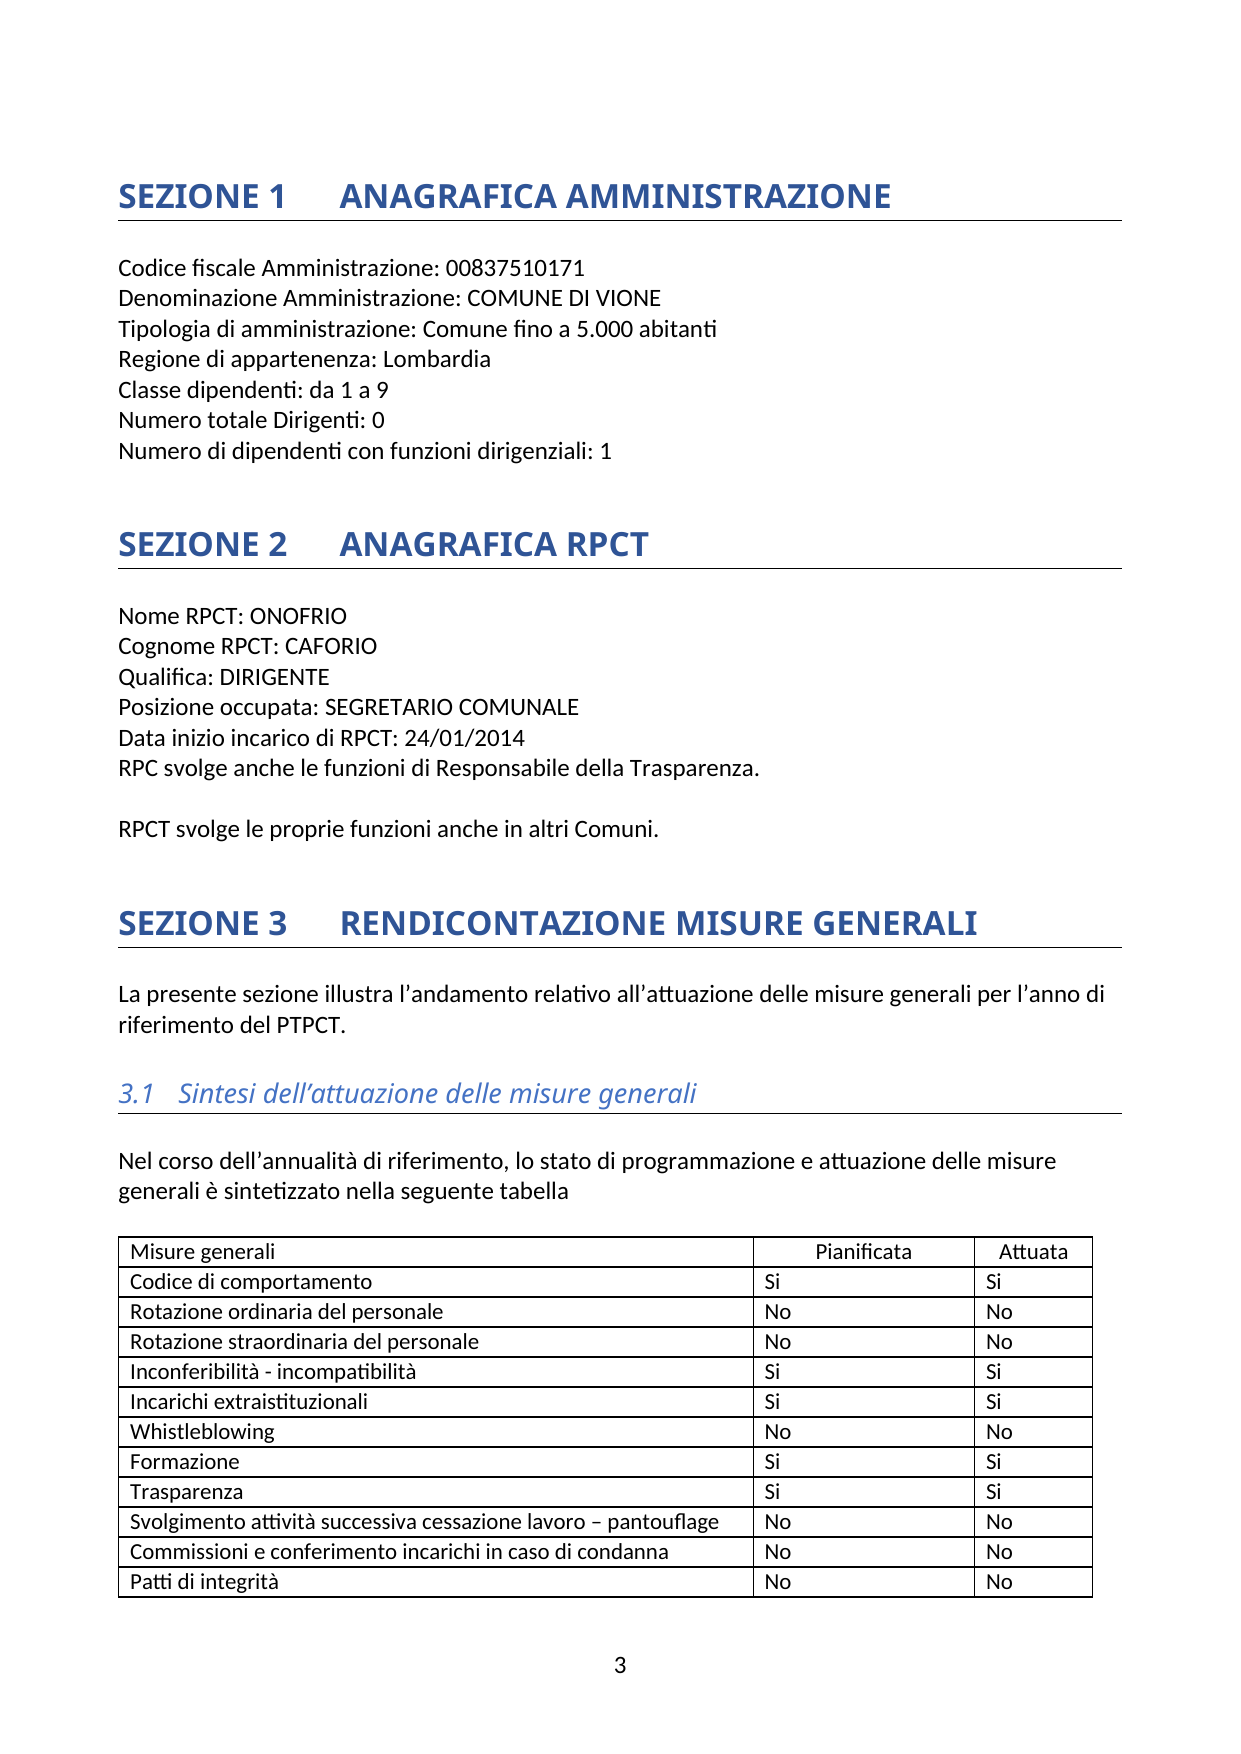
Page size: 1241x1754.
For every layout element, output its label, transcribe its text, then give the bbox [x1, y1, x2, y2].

table_cell Si [754, 1448, 974, 1476]
text Denominazione Amministrazione: COMUNE DI VIONE [118, 282, 1122, 313]
subtitle ANAGRAFICA RPCT [118, 521, 1122, 568]
table_cell No [975, 1508, 1092, 1536]
table_cell Si [975, 1268, 1092, 1296]
text Tipologia di amministrazione: Comune fino a 5.000 abitanti [118, 313, 1122, 343]
text Numero totale Dirigenti: 0 [118, 404, 1122, 435]
table_cell Trasparenza [119, 1478, 753, 1506]
table_header Misure generali [119, 1238, 753, 1266]
text Nome RPCT: ONOFRIO [118, 600, 1122, 630]
text Codice fiscale Amministrazione: 00837510171 [118, 252, 1122, 282]
table_cell Whistleblowing [119, 1418, 753, 1446]
table_cell No [754, 1568, 974, 1596]
table_cell Si [754, 1478, 974, 1506]
table_cell Commissioni e conferimento incarichi in caso di condanna [119, 1538, 753, 1566]
table_cell No [754, 1328, 974, 1356]
table_cell Rotazione straordinaria del personale [119, 1328, 753, 1356]
text Qualifica: DIRIGENTE [118, 661, 1122, 691]
table_header Pianificata [754, 1238, 974, 1266]
text RPCT svolge le proprie funzioni anche in altri Comuni. [118, 783, 1122, 844]
table_cell No [975, 1418, 1092, 1446]
text Numero di dipendenti con funzioni dirigenziali: 1 [118, 435, 1122, 465]
text RPC svolge anche le funzioni di Responsabile della Trasparenza. [118, 752, 1122, 783]
table_cell No [754, 1298, 974, 1326]
table_cell Si [754, 1388, 974, 1416]
table_cell Patti di integrità [119, 1568, 753, 1596]
table_cell Inconferibilità - incompatibilità [119, 1358, 753, 1386]
table_cell Codice di comportamento [119, 1268, 753, 1296]
text La presente sezione illustra l’andamento relativo all’attuazione delle misure generali per l’anno di riferimento del PTPCT. [118, 979, 1122, 1040]
table_cell No [754, 1508, 974, 1536]
table_cell Si [754, 1358, 974, 1386]
subtitle RENDICONTAZIONE MISURE GENERALI [118, 899, 1122, 947]
table_cell Si [975, 1388, 1092, 1416]
table_cell No [975, 1568, 1092, 1596]
table_cell Si [975, 1478, 1092, 1506]
table_header Attuata [975, 1238, 1092, 1266]
table_cell No [975, 1298, 1092, 1326]
text Regione di appartenenza: Lombardia [118, 343, 1122, 374]
table_cell No [754, 1538, 974, 1566]
table_cell Svolgimento attività successiva cessazione lavoro – pantouflage [119, 1508, 753, 1536]
subtitle Sintesi dell’attuazione delle misure generali [118, 1074, 1122, 1113]
table_cell Rotazione ordinaria del personale [119, 1298, 753, 1326]
table_cell No [975, 1328, 1092, 1356]
text Cognome RPCT: CAFORIO [118, 630, 1122, 661]
subtitle ANAGRAFICA AMMINISTRAZIONE [118, 173, 1122, 220]
table_cell No [754, 1418, 974, 1446]
text Classe dipendenti: da 1 a 9 [118, 374, 1122, 404]
table_cell Incarichi extraistituzionali [119, 1388, 753, 1416]
text Posizione occupata: SEGRETARIO COMUNALE [118, 691, 1122, 722]
table_cell Si [754, 1268, 974, 1296]
table_cell No [975, 1538, 1092, 1566]
table_cell Si [975, 1448, 1092, 1476]
text Nel corso dell’annualità di riferimento, lo stato di programmazione e attuazione delle misure generali è sintetizzato nella seguente tabella [118, 1145, 1122, 1206]
table_cell Formazione [119, 1448, 753, 1476]
text Data inizio incarico di RPCT: 24/01/2014 [118, 722, 1122, 752]
table_cell Si [975, 1358, 1092, 1386]
